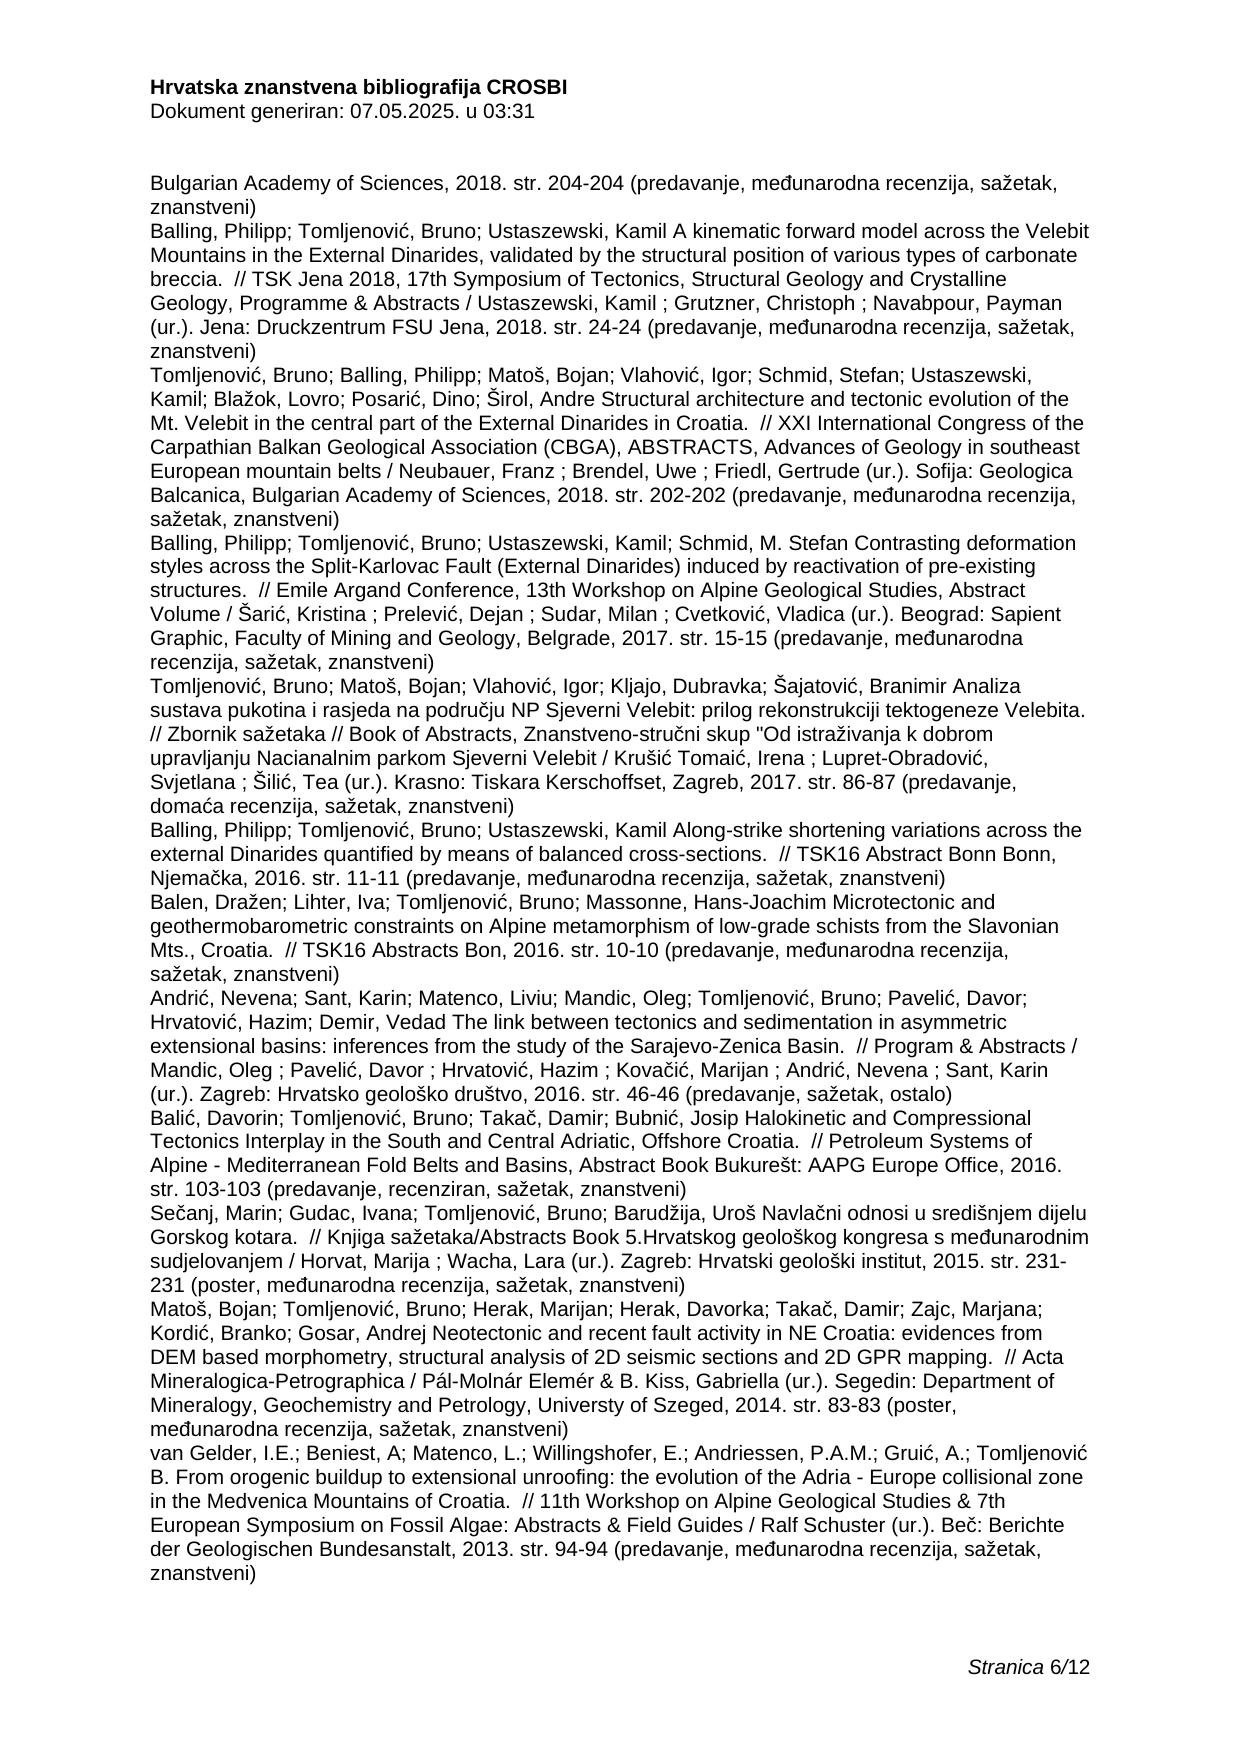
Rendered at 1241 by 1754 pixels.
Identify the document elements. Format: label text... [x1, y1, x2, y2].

text Balling, Philipp; Tomljenović, Bruno; Ustaszewski, Kamil [150, 219, 1090, 363]
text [150, 171, 1090, 219]
text Sečanj, Marin; Gudac, Ivana; Tomljenović, Bruno; Barudžija, Uroš [150, 1201, 1090, 1297]
text Matoš, Bojan; Tomljenović, Bruno; Herak, Marijan; Herak, Davorka; Takač, Damir; Zajc, Marjana; Kordić, Branko; Gosar, Andrej [150, 1297, 1090, 1441]
text Tomljenović, Bruno; Matoš, Bojan; Vlahović, Igor; Kljajo, Dubravka; Šajatović, Branimir [150, 674, 1090, 818]
text Balling, Philipp; Tomljenović, Bruno; Ustaszewski, Kamil [150, 818, 1090, 890]
text Balić, Davorin; Tomljenović, Bruno; Takač, Damir; Bubnić, Josip [150, 1105, 1090, 1201]
text Andrić, Nevena; Sant, Karin; Matenco, Liviu; Mandic, Oleg; Tomljenović, Bruno; Pavelić, Davor; Hrvatović, Hazim; Demir, Vedad [150, 986, 1090, 1105]
text van Gelder, I.E.; Beniest, A; Matenco, L.; Willingshofer, E.; Andriessen, P.A.M.; Gruić, A.; Tomljenović B. [150, 1441, 1090, 1584]
text Balen, Dražen; Lihter, Iva; Tomljenović, Bruno; Massonne, Hans-Joachim [150, 890, 1090, 986]
text Balling, Philipp; Tomljenović, Bruno; Ustaszewski, Kamil; Schmid, M. Stefan [150, 530, 1090, 674]
text Tomljenović, Bruno; Balling, Philipp; Matoš, Bojan; Vlahović, Igor; Schmid, Stefan; Ustaszewski, Kamil; Blažok, Lovro; Posarić, Dino; Širol, Andre [150, 363, 1090, 530]
